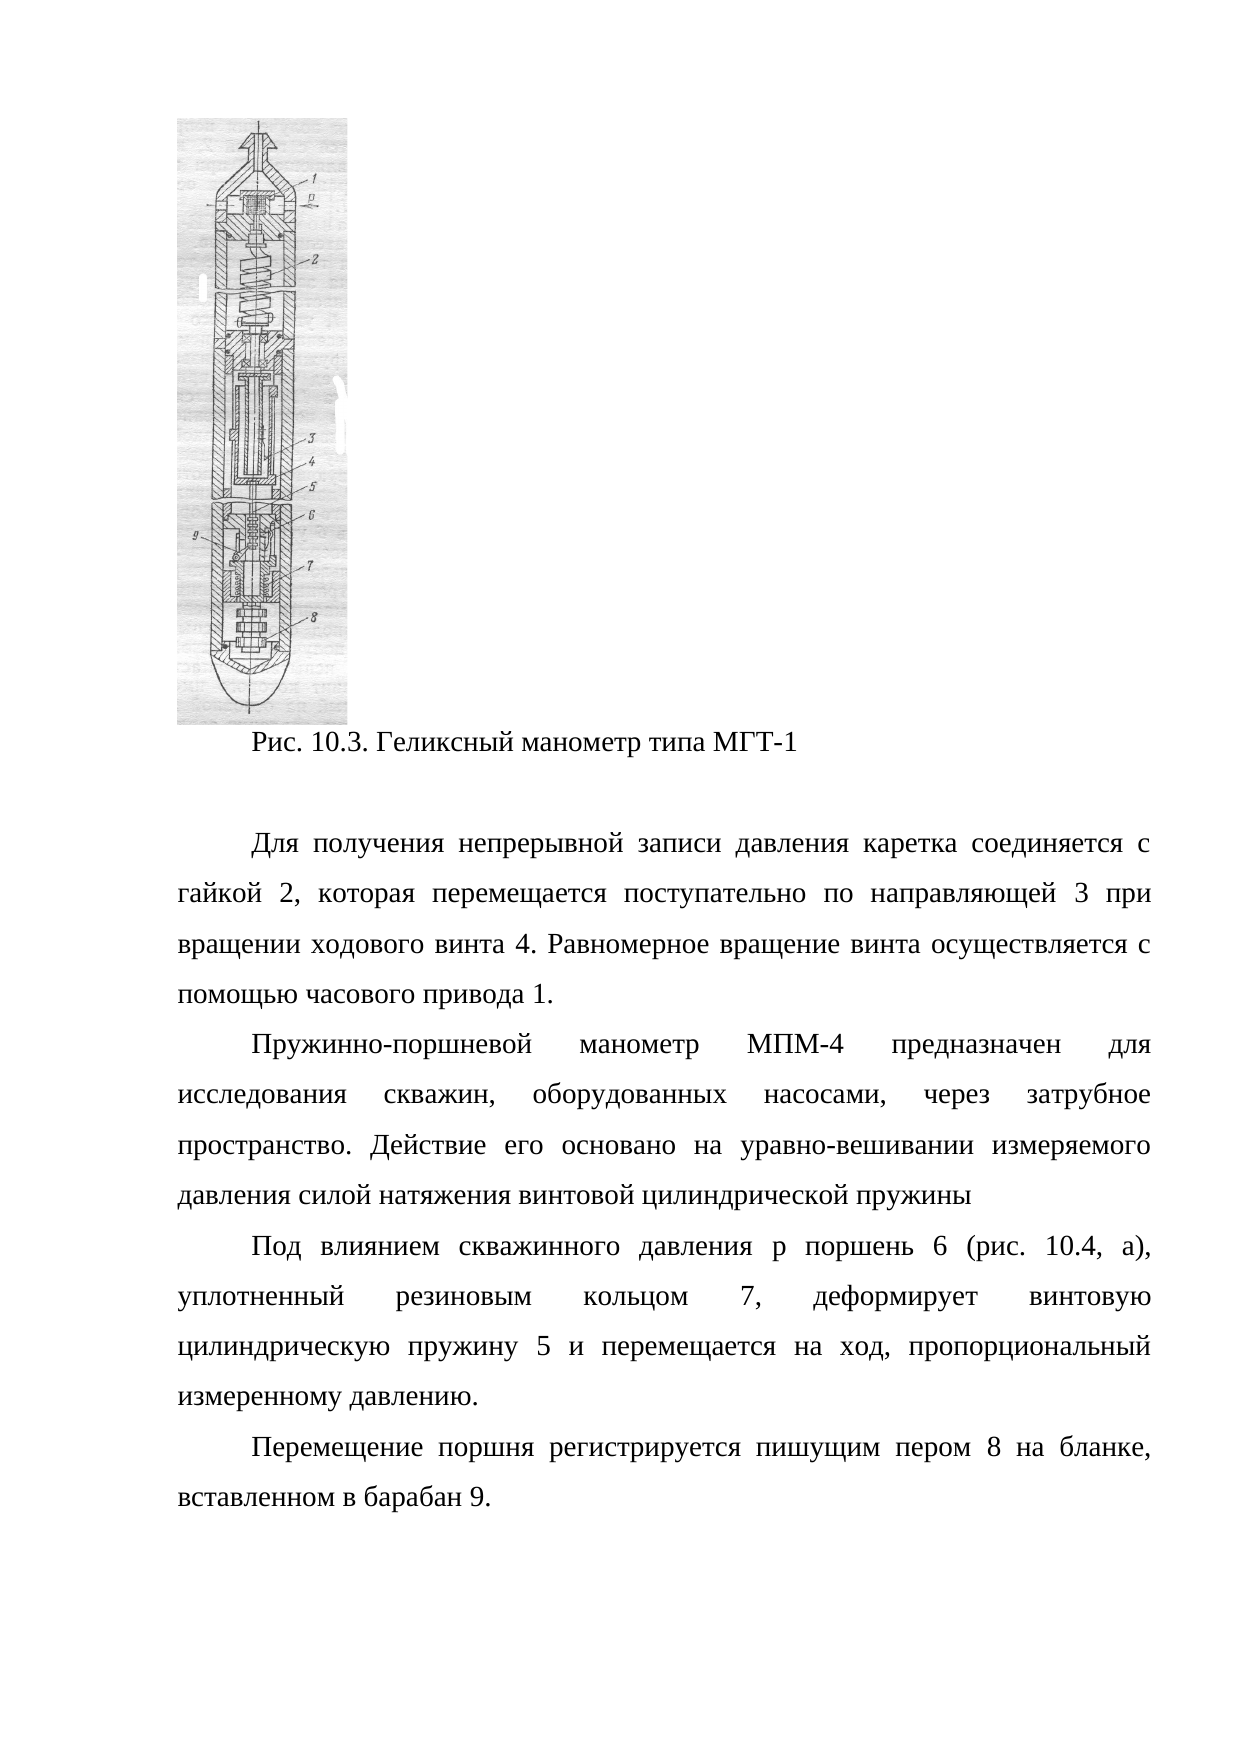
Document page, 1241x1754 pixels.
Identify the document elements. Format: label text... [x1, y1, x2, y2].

text Для получения непрерывной записи давления каретка соединяется с гайкой 2, которая перемещается поступательно по направляющей 3 при вращении ходового винта 4. Равномерное вращение винта осуществляется с помощью часового привода 1. [177, 825, 1152, 1009]
picture [177, 118, 348, 725]
text Рис. 10.3. Геликсный манометр типа МГТ-1 [177, 724, 1152, 758]
text Пружинно-поршневой манометр МПМ-4 предназначен для исследования скважин, оборудованных насосами, через затрубное пространство. Действие его основано на уравно-вешивании измеряемого давления силой натяжения винтовой цилиндрической пружины [177, 1026, 1152, 1211]
text Под влиянием скважинного давления р поршень 6 (рис. 10.4, а), уплотненный резиновым кольцом 7, деформирует винтовую цилиндрическую пружину 5 и перемещается на ход, пропорциональный измеренному давлению. [177, 1228, 1152, 1412]
text Перемещение поршня регистрируется пишущим пером 8 на бланке, вставленном в барабан 9. [177, 1429, 1152, 1513]
